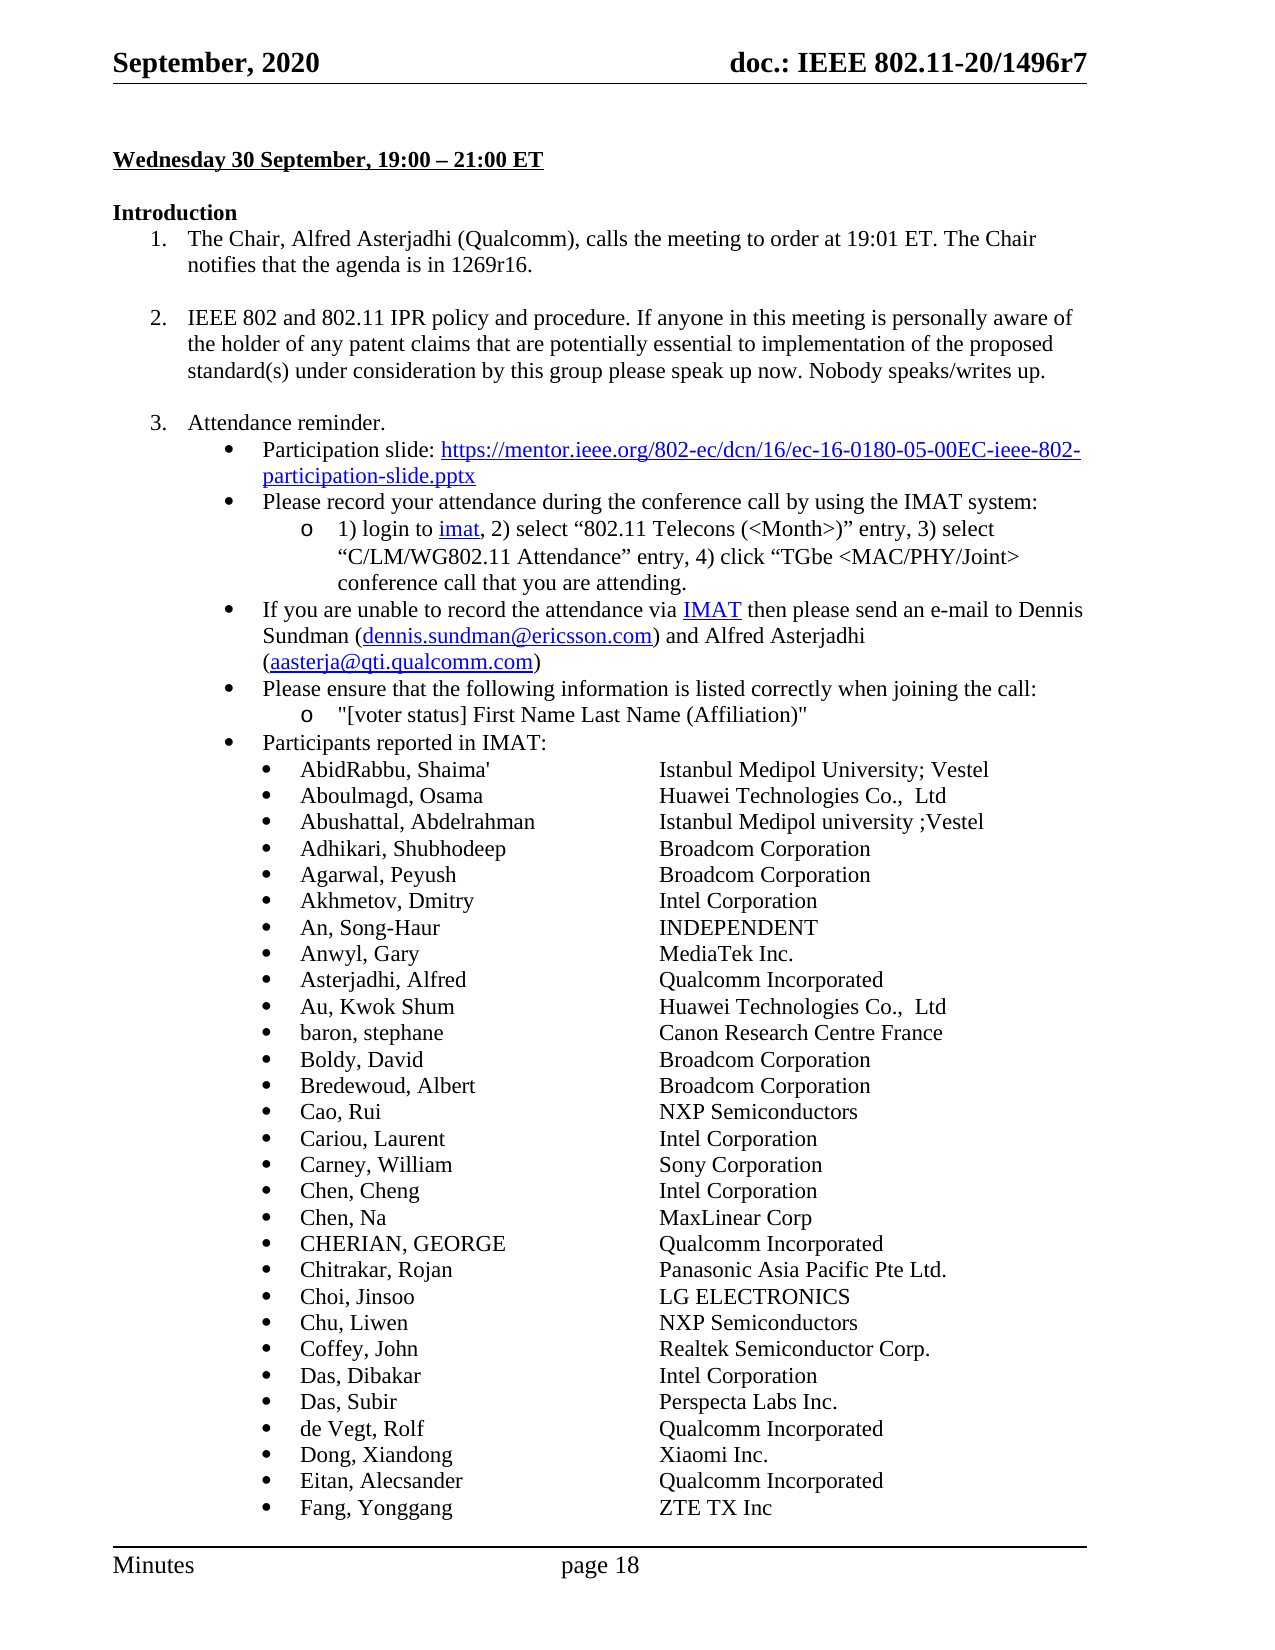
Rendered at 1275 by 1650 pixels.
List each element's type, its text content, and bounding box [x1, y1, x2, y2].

list Attendance reminder. [150, 409, 1087, 436]
list Cao, Rui NXP Semiconductors [262, 1098, 1087, 1125]
list Dong, Xiandong Xiaomi Inc. [262, 1441, 1087, 1467]
list de Vegt, Rolf Qualcomm Incorporated [262, 1414, 1087, 1441]
list If you are unable to record the attendance via IMAT then please send an e-mail to Dennis Sundman (dennis.sundman@ericsson.com) and Alfred Asterjadhi (aasterja@qti.qualcomm.com) [225, 596, 1087, 675]
list An, Song-Haur INDEPENDENT [262, 914, 1087, 940]
list Participation slide: https://mentor.ieee.org/802-ec/dcn/16/ec-16-0180-05-00EC-ieee-802-participation-slide.pptx [225, 436, 1087, 488]
list Eitan, Alecsander Qualcomm Incorporated [262, 1467, 1087, 1494]
list CHERIAN, GEORGE Qualcomm Incorporated [262, 1230, 1087, 1256]
list Chitrakar, Rojan Panasonic Asia Pacific Pte Ltd. [262, 1256, 1087, 1283]
list Chen, Na MaxLinear Corp [262, 1204, 1087, 1230]
list Das, Subir Perspecta Labs Inc. [262, 1388, 1087, 1414]
list Please ensure that the following information is listed correctly when joining the call: [225, 675, 1087, 701]
list "[voter status] First Name Last Name (Affiliation)" [300, 701, 1087, 729]
list AbidRabbu, Shaima' Istanbul Medipol University; Vestel [262, 756, 1087, 782]
list Anwyl, Gary MediaTek Inc. [262, 940, 1087, 967]
list Agarwal, Peyush Broadcom Corporation [262, 861, 1087, 887]
list Akhmetov, Dmitry Intel Corporation [262, 887, 1087, 914]
list Asterjadhi, Alfred Qualcomm Incorporated [262, 967, 1087, 993]
list Adhikari, Shubhodeep Broadcom Corporation [262, 835, 1087, 861]
list 1) login to imat, 2) select “802.11 Telecons (<Month>)” entry, 3) select “C/LM/WG802.11 Attendance” entry, 4) click “TGbe <MAC/PHY/Joint> conference call that you are attending. [300, 515, 1087, 596]
list Carney, William Sony Corporation [262, 1151, 1087, 1177]
text Introduction [112, 198, 1087, 225]
list Fang, Yonggang ZTE TX Inc [262, 1494, 1087, 1520]
list The Chair, Alfred Asterjadhi (Qualcomm), calls the meeting to order at 19:01 ET. The Chair notifies that the agenda is in 1269r16. [150, 225, 1087, 278]
list Boldy, David Broadcom Corporation [262, 1046, 1087, 1072]
list Chen, Cheng Intel Corporation [262, 1177, 1087, 1204]
subtitle Wednesday 30 September, 19:00 – 21:00 ET [112, 146, 1087, 172]
list Coffey, John Realtek Semiconductor Corp. [262, 1336, 1087, 1362]
list Au, Kwok Shum Huawei Technologies Co., Ltd [262, 993, 1087, 1019]
list Please record your attendance during the conference call by using the IMAT system: [225, 488, 1087, 515]
list Das, Dibakar Intel Corporation [262, 1362, 1087, 1388]
list Chu, Liwen NXP Semiconductors [262, 1309, 1087, 1336]
list Aboulmagd, Osama Huawei Technologies Co., Ltd [262, 782, 1087, 808]
list Participants reported in IMAT: [225, 729, 1087, 756]
list Bredewoud, Albert Broadcom Corporation [262, 1072, 1087, 1098]
list Choi, Jinsoo LG ELECTRONICS [262, 1283, 1087, 1309]
list Abushattal, Abdelrahman Istanbul Medipol university ;Vestel [262, 808, 1087, 835]
list baron, stephane Canon Research Centre France [262, 1019, 1087, 1046]
list Cariou, Laurent Intel Corporation [262, 1125, 1087, 1151]
list IEEE 802 and 802.11 IPR policy and procedure. If anyone in this meeting is personally aware of the holder of any patent claims that are potentially essential to implementation of the proposed standard(s) under consideration by this group please speak up now. Nobody speaks/writes up. [150, 304, 1087, 383]
